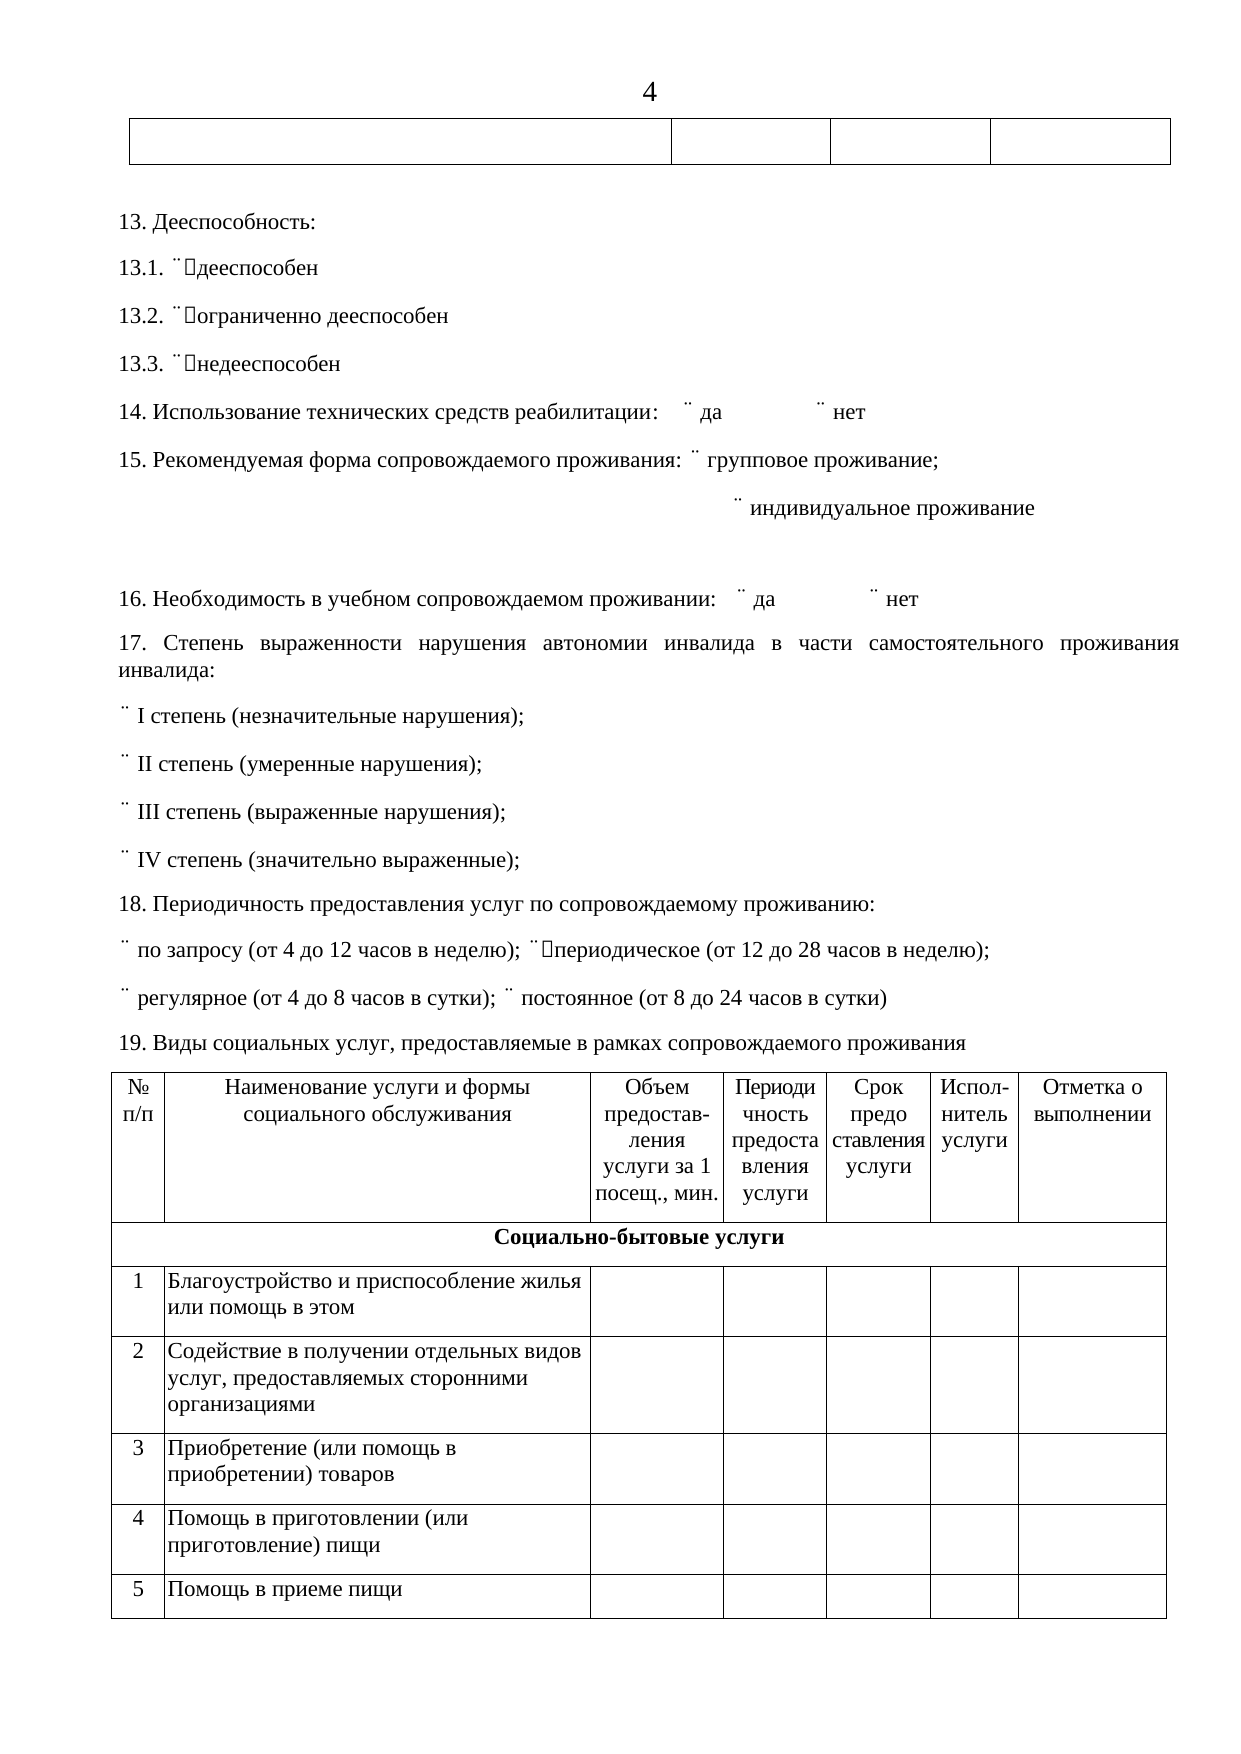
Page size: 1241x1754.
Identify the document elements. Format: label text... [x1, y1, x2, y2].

table_cell [931, 1337, 1018, 1433]
text 13.3. ¨недееспособен [118, 347, 1181, 378]
table_cell [724, 1337, 826, 1433]
table_cell ¨ [672, 119, 830, 164]
table_header Отметка о выполнении [1019, 1073, 1166, 1222]
table_cell [591, 1575, 723, 1618]
table_header Наименование услуги и формы социального обслуживания [165, 1073, 590, 1222]
table_cell [591, 1434, 723, 1503]
table_cell 4 [112, 1505, 164, 1574]
table_cell [1019, 1434, 1166, 1503]
table_cell [1019, 1575, 1166, 1618]
text 16. Необходимость в учебном сопровождаемом проживании: ¨ да ¨ нет [118, 581, 1181, 613]
text 13.1. ¨дееспособен [118, 251, 1181, 282]
table_header Испол-нитель услуги [931, 1073, 1018, 1222]
table_cell ¨ [991, 119, 1170, 164]
table_cell [724, 1505, 826, 1574]
text 18. Периодичность предоставления услуг по сопровождаемому проживанию: [118, 890, 1181, 917]
table_cell [591, 1505, 723, 1574]
table_cell ¨ [831, 119, 990, 164]
table_header Срок предоставления услуги [827, 1073, 930, 1222]
table_cell [591, 1267, 723, 1336]
table_cell 2 [112, 1337, 164, 1433]
table_cell [931, 1575, 1018, 1618]
table_cell [827, 1505, 930, 1574]
table_cell Приобретение (или помощь в приобретении) товаров [165, 1434, 590, 1503]
table_cell [1019, 1505, 1166, 1574]
table_cell Благоустройство и приспособление жилья или помощь в этом [165, 1267, 590, 1336]
text ¨ IV степень (значительно выраженные); [118, 842, 1181, 874]
table_cell Содействие в получении отдельных видов услуг, предоставляемых сторонними организациями [165, 1337, 590, 1433]
table_cell Помощь в приготовлении (или приготовление) пищи [165, 1505, 590, 1574]
text ¨ II степень (умеренные нарушения); [118, 747, 1181, 778]
table_header Объем предостав-ления услуги за 1 посещ., мин. [591, 1073, 723, 1222]
text ¨ III степень (выраженные нарушения); [118, 794, 1181, 826]
table_cell [591, 1337, 723, 1433]
table_cell [931, 1434, 1018, 1503]
text ¨ по запросу (от 4 до 12 часов в неделю); ¨периодическое (от 12 до 28 часов в неделю); [118, 933, 1181, 965]
text 13.2. ¨ограниченно дееспособен [118, 299, 1181, 330]
table_header № п/п [112, 1073, 164, 1222]
table_cell [1019, 1337, 1166, 1433]
text ¨ регулярное (от 4 до 8 часов в сутки); ¨ постоянное (от 8 до 24 часов в сутки) [118, 981, 1181, 1013]
text 13. Дееспособность: [118, 208, 1181, 234]
table_cell 3 [112, 1434, 164, 1503]
text 17. Степень выраженности нарушения автономии инвалида в части самостоятельного проживания инвалида: [118, 629, 1181, 682]
table_cell [931, 1267, 1018, 1336]
text 19. Виды социальных услуг, предоставляемые в рамках сопровождаемого проживания [118, 1029, 1181, 1056]
table_cell [827, 1434, 930, 1503]
table_cell [724, 1575, 826, 1618]
table_header Периодичность предоставления услуги [724, 1073, 826, 1222]
table_cell [724, 1434, 826, 1503]
text ¨ I степень (незначительные нарушения); [118, 699, 1181, 730]
table_cell 1 [112, 1267, 164, 1336]
table_cell Социально-бытовые услуги [112, 1223, 1166, 1266]
table_cell [724, 1267, 826, 1336]
table_cell [931, 1505, 1018, 1574]
text 15. Рекомендуемая форма сопровождаемого проживания: ¨ групповое проживание; [118, 443, 1181, 474]
table_cell Помощь в приеме пищи [165, 1575, 590, 1618]
table_cell [1019, 1267, 1166, 1336]
table_cell [827, 1337, 930, 1433]
table_cell [827, 1267, 930, 1336]
text ¨ индивидуальное проживание [708, 491, 1181, 522]
table_cell 5 [112, 1575, 164, 1618]
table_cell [130, 119, 671, 164]
text 14. Использование технических средств реабилитации: ¨ да ¨ нет [118, 395, 1181, 426]
table_cell [827, 1575, 930, 1618]
